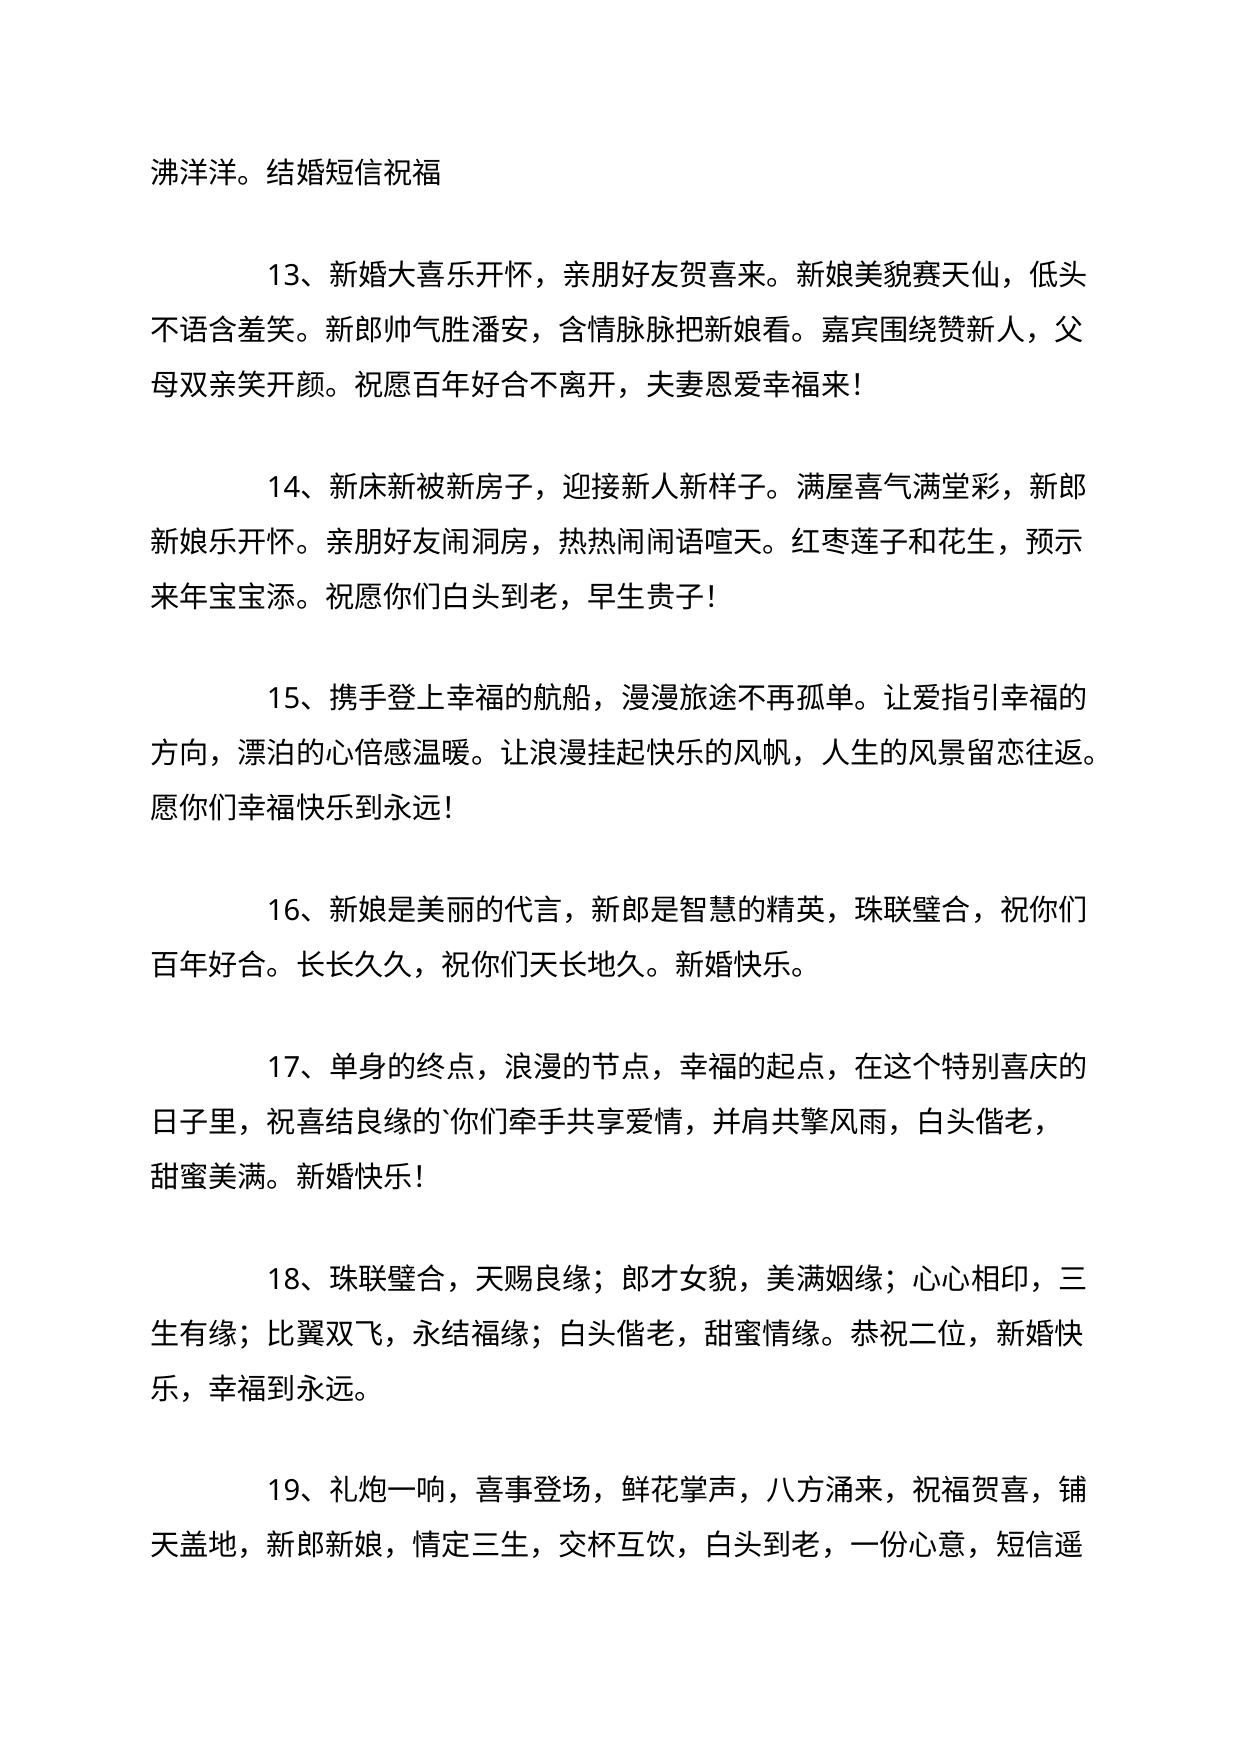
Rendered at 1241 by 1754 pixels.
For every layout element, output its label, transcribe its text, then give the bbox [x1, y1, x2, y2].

text 13、新婚大喜乐开怀，亲朋好友贺喜来。新娘美貌赛天仙，低头不语含羞笑。新郎帅气胜潘安，含情脉脉把新娘看。嘉宾围绕赞新人，父母双亲笑开颜。祝愿百年好合不离开，夫妻恩爱幸福来！ [150, 252, 1090, 404]
text 17、单身的终点，浪漫的节点，幸福的起点，在这个特别喜庆的日子里，祝喜结良缘的`你们牵手共享爱情，并肩共擎风雨，白头偕老，甜蜜美满。新婚快乐！ [150, 1043, 1090, 1196]
text 15、携手登上幸福的航船，漫漫旅途不再孤单。让爱指引幸福的方向，漂泊的心倍感温暖。让浪漫挂起快乐的风帆，人生的风景留恋往返。愿你们幸福快乐到永远！ [150, 675, 1090, 827]
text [150, 150, 1090, 192]
text 18、珠联璧合，天赐良缘；郎才女貌，美满姻缘；心心相印，三生有缘；比翼双飞，永结福缘；白头偕老，甜蜜情缘。恭祝二位，新婚快乐，幸福到永远。 [150, 1255, 1090, 1407]
text 14、新床新被新房子，迎接新人新样子。满屋喜气满堂彩，新郎新娘乐开怀。亲朋好友闹洞房，热热闹闹语喧天。红枣莲子和花生，预示来年宝宝添。祝愿你们白头到老，早生贵子！ [150, 463, 1090, 616]
text 16、新娘是美丽的代言，新郎是智慧的精英，珠联璧合，祝你们百年好合。长长久久，祝你们天长地久。新婚快乐。 [150, 887, 1090, 984]
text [150, 1467, 1090, 1564]
